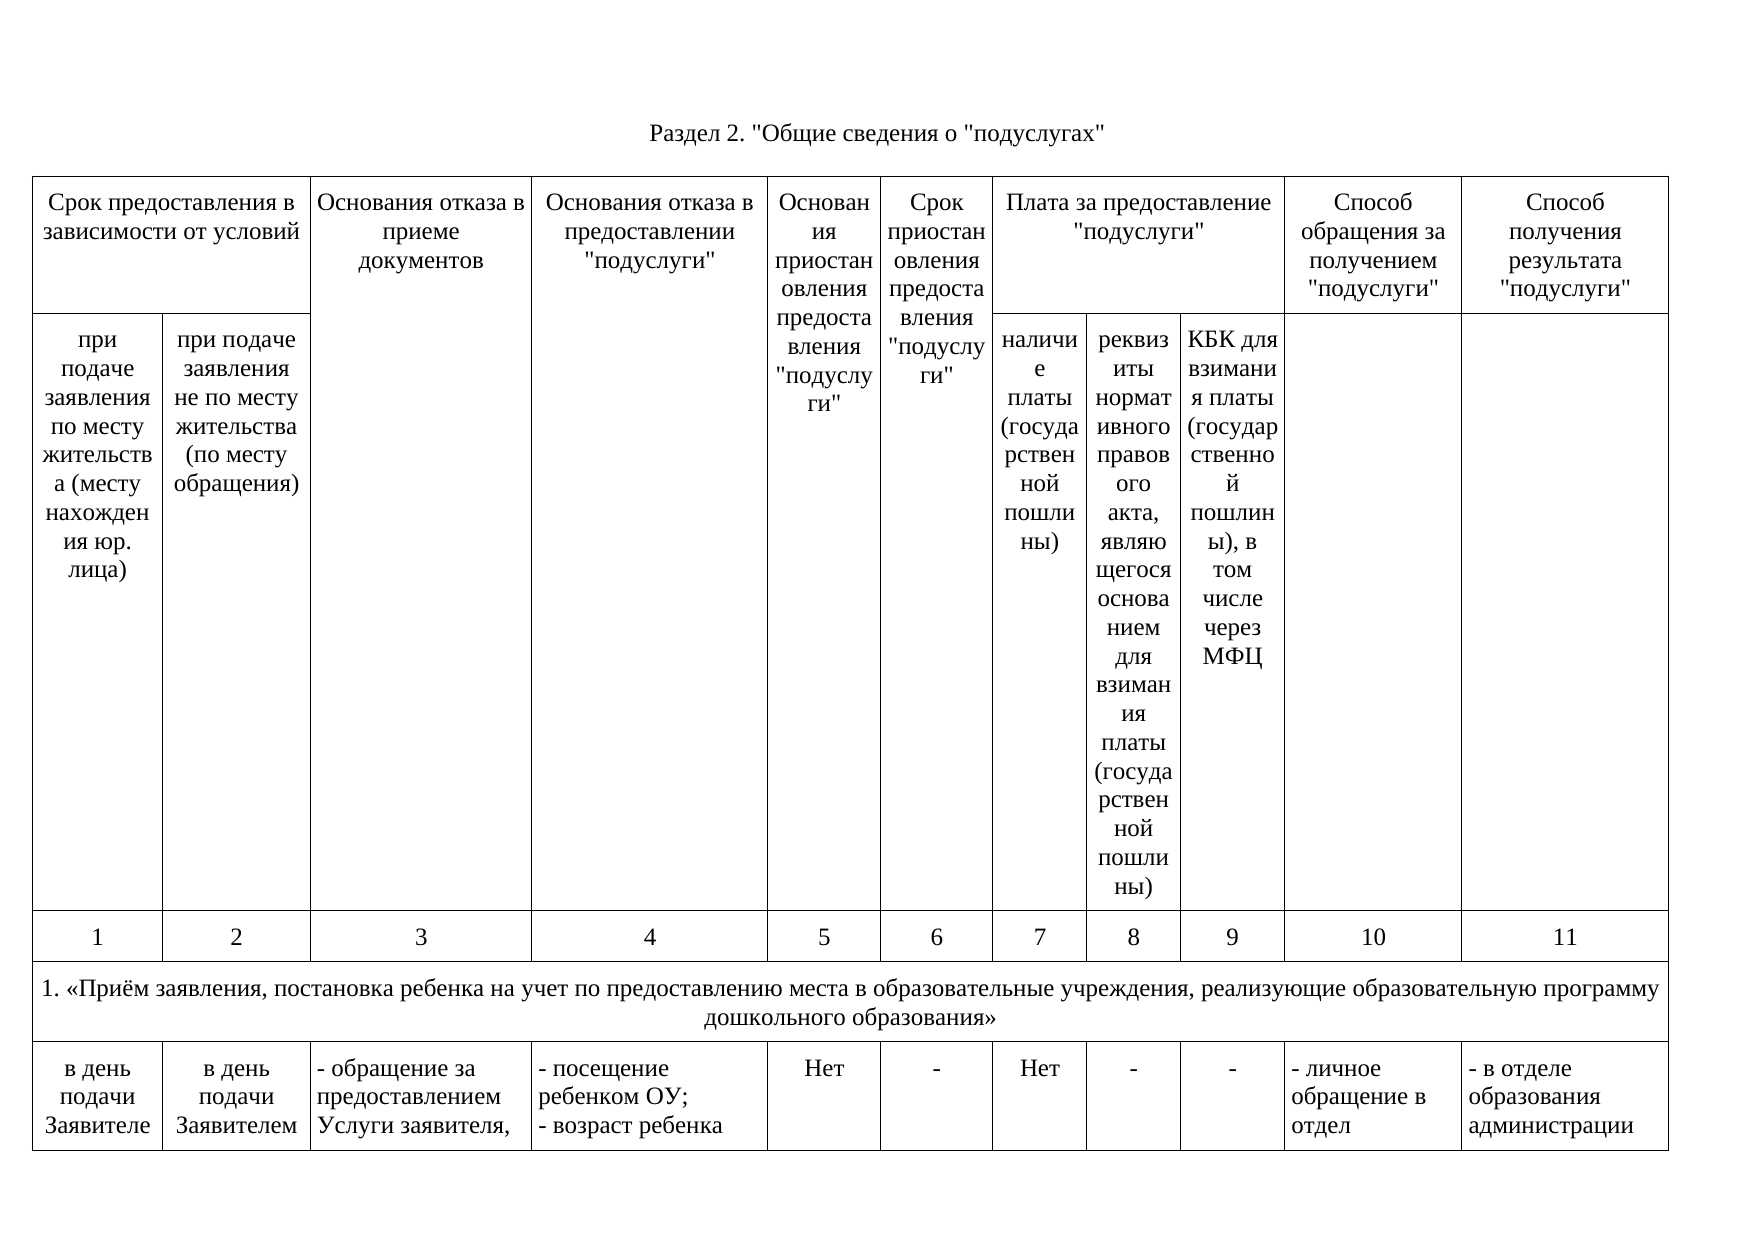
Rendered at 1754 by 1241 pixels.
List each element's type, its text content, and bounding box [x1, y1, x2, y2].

table_cell 3 [311, 911, 531, 961]
table_cell 8 [1087, 911, 1180, 961]
text Раздел 2. "Общие сведения о "подуслугах" [89, 118, 1665, 147]
table_cell - [881, 1042, 992, 1149]
table_cell при подаче заявления по месту жительства (месту нахождения юр. лица) [33, 314, 162, 910]
table_cell 7 [993, 911, 1086, 961]
table_header Плата за предоставление "подуслуги" [993, 177, 1284, 313]
table_cell 6 [881, 911, 992, 961]
table_header Основания отказа в предоставлении "подуслуги" [532, 177, 767, 910]
table_cell [1462, 314, 1668, 910]
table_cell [33, 1042, 162, 1149]
table_cell 4 [532, 911, 767, 961]
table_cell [532, 1042, 767, 1149]
table_cell 9 [1181, 911, 1284, 961]
table_cell реквизиты нормативного правового акта, являющегося основанием для взимания платы (государственной пошлины) [1087, 314, 1180, 910]
table_header Способ обращения за получением "подуслуги" [1285, 177, 1461, 313]
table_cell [311, 1042, 531, 1149]
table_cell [1462, 1042, 1668, 1149]
table_cell наличие платы (государственной пошлины) [993, 314, 1086, 910]
table_header Основания приостановления предоставления "подуслуги" [768, 177, 880, 910]
table_cell КБК для взимания платы (государственной пошлины), в том числе через МФЦ [1181, 314, 1284, 910]
table_cell - [1087, 1042, 1180, 1149]
table_cell 1. «Приём заявления, постановка ребенка на учет по предоставлению места в образовательные учреждения, реализующие образовательную программу дошкольного образования» [33, 962, 1668, 1041]
table_cell 11 [1462, 911, 1668, 961]
table_cell Нет [768, 1042, 880, 1149]
table_cell при подаче заявления не по месту жительства (по месту обращения) [163, 314, 310, 910]
table_cell 2 [163, 911, 310, 961]
table_header Основания отказа в приеме документов [311, 177, 531, 910]
table_cell 10 [1285, 911, 1461, 961]
table_cell 1 [33, 911, 162, 961]
table_cell - [1181, 1042, 1284, 1149]
table_header Срок предоставления в зависимости от условий [33, 177, 310, 313]
table_header Способ получения результата "подуслуги" [1462, 177, 1668, 313]
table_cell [1285, 1042, 1461, 1149]
table_cell Нет [993, 1042, 1086, 1149]
table_header Срок приостановления предоставления "подуслуги" [881, 177, 992, 910]
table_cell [163, 1042, 310, 1149]
table_cell [1285, 314, 1461, 910]
table_cell 5 [768, 911, 880, 961]
